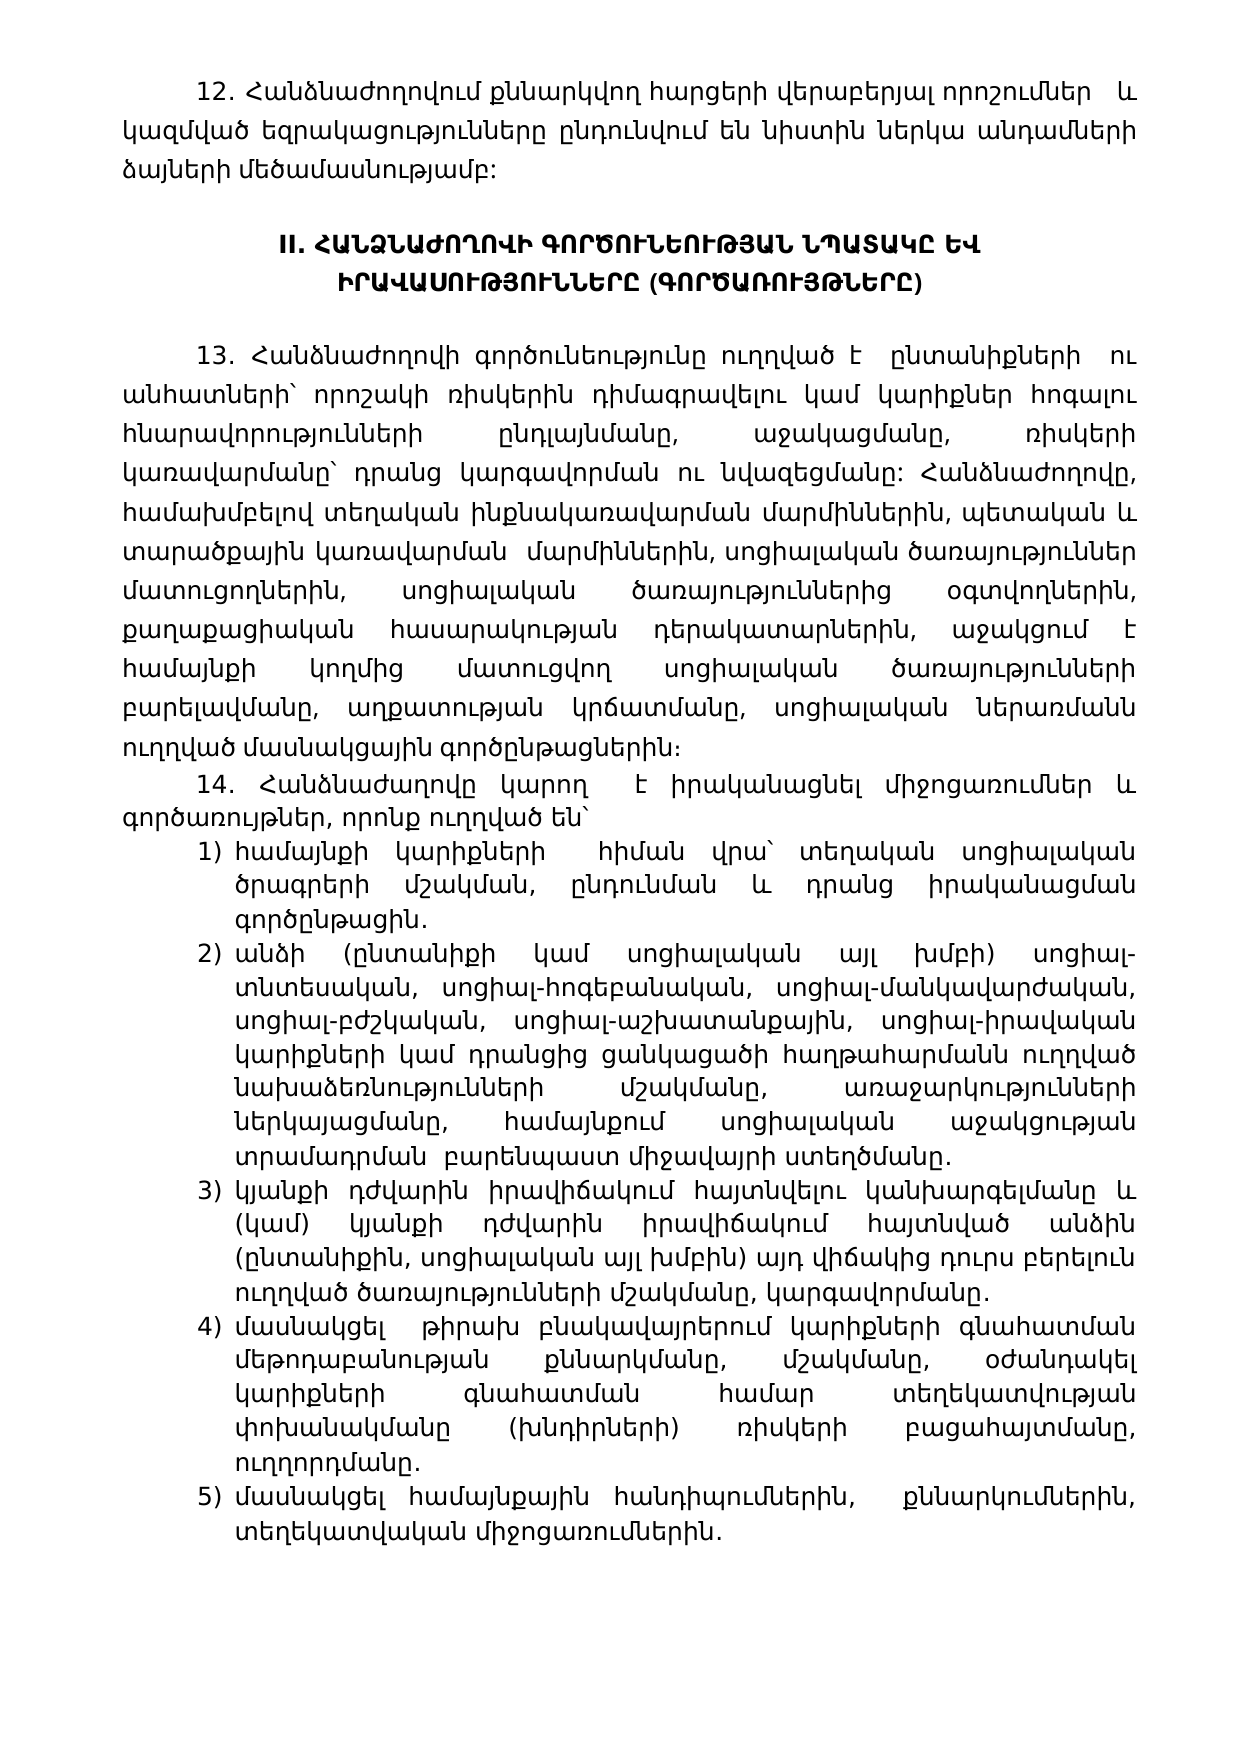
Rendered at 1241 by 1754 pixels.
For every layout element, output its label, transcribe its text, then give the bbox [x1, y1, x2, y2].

text 12․ Հանձնաժողովում քննարկվող հարցերի վերաբերյալ որոշումներ և կազմված եզրակացությունները ընդունվում են նիստին ներկա անդամների ձայների մեծամասնությամբ: [122, 74, 1137, 186]
list կյանքի դժվարին իրավիճակում հայտնվելու կանխարգելմանը և (կամ) կյանքի դժվարին իրավիճակում հայտնված անձին (ընտանիքին, սոցիալական այլ խմբին) այդ վիճակից դուրս բերելուն ուղղված ծառայությունների մշակմանը, կարգավորմանը․ [197, 1176, 1137, 1308]
text 13․ Հանձնաժողովի գործունեությունը ուղղված է ընտանիքների ու անհատների՝ որոշակի ռիսկերին դիմագրավելու կամ կարիքներ հոգալու հնարավորությունների ընդլայնմանը, աջակացմանը, ռիսկերի կառավարմանը՝ դրանց կարգավորման ու նվազեցմանը: Հանձնաժողովը, համախմբելով տեղական ինքնակառավարման մարմիններին, պետական և տարածքային կառավարման մարմիններին, սոցիալական ծառայություններ մատուցողներին, սոցիալական ծառայություններից օգտվողներին, քաղաքացիական հասարակության դերակատարներին, աջակցում է համայնքի կողմից մատուցվող սոցիալական ծառայությունների բարելավմանը, աղքատության կրճատմանը, սոցիալական ներառմանն ուղղված մասնակցային գործընթացներին։ [122, 337, 1137, 763]
list անձի (ընտանիքի կամ սոցիալական այլ խմբի) սոցիալ-տնտեսական, սոցիալ-հոգեբանական, սոցիալ-մանկավարժական, սոցիալ-բժշկական, սոցիալ-աշխատանքային, սոցիալ-իրավական կարիքների կամ դրանցից ցանկացածի հաղթահարմանն ուղղված նախաձեռնությունների մշակմանը, առաջարկությունների ներկայացմանը, համայնքում սոցիալական աջակցության տրամադրման բարենպաստ միջավայրի ստեղծմանը․ [197, 939, 1137, 1172]
list մասնակցել թիրախ բնակավայրերում կարիքների գնահատման մեթոդաբանության քննարկմանը, մշակմանը, օժանդակել կարիքների գնահատման համար տեղեկատվության փոխանակմանը (խնդիրների) ռիսկերի բացահայտմանը, ուղղորդմանը․ [197, 1312, 1137, 1477]
text 14․ Հանձնաժաղովը կարող է իրականացնել միջոցառումներ և գործառույթներ, որոնք ուղղված են՝ [122, 768, 1137, 833]
list մասնակցել համայնքային հանդիպումներին, քննարկումներին, տեղեկատվական միջոցառումներին․ [197, 1482, 1137, 1546]
text II. ՀԱՆՁՆԱԺՈՂՈՎԻ ԳՈՐԾՈՒՆԵՈՒԹՅԱՆ ՆՊԱՏԱԿԸ ԵՎ ԻՐԱՎԱՍՈՒԹՅՈՒՆՆԵՐԸ (ԳՈՐԾԱՌՈՒՅԹՆԵՐԸ) [122, 231, 1137, 299]
list համայնքի կարիքների հիման վրա՝ տեղական սոցիալական ծրագրերի մշակման, ընդունման և դրանց իրականացման գործընթացին․ [197, 837, 1137, 935]
